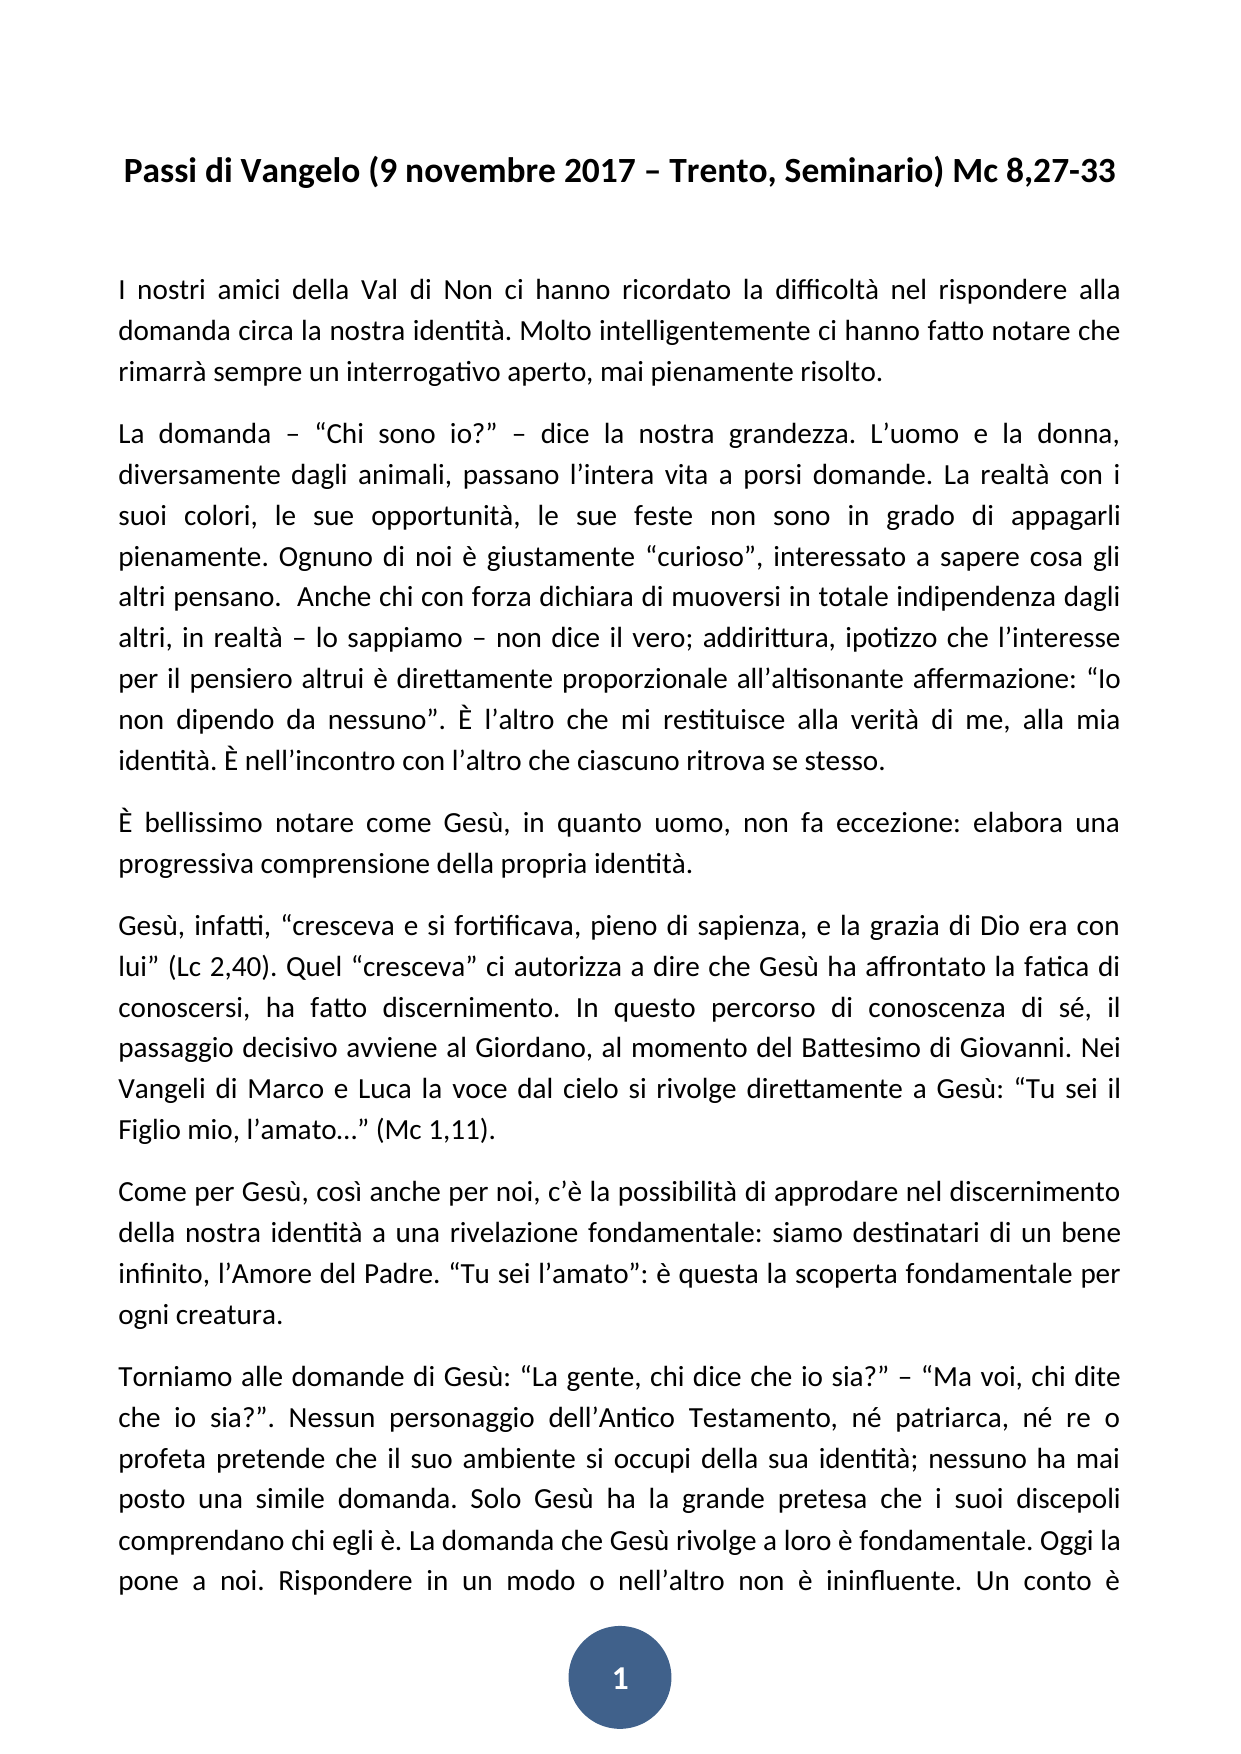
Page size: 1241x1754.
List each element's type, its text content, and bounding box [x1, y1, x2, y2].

text Gesù, infatti, “cresceva e si fortificava, pieno di sapienza, e la grazia di Dio era con lui” (Lc 2,40). Quel “cresceva” ci autorizza a dire che Gesù ha affrontato la fatica di conoscersi, ha fatto discernimento. In questo percorso di conoscenza di sé, il passaggio decisivo avviene al Giordano, al momento del Battesimo di Giovanni. Nei Vangeli di Marco e Luca la voce dal cielo si rivolge direttamente a Gesù: “Tu sei il Figlio mio, l’amato…” (Mc 1,11). [118, 907, 1122, 1147]
text I nostri amici della Val di Non ci hanno ricordato la difficoltà nel rispondere alla domanda circa la nostra identità. Molto intelligentemente ci hanno fatto notare che rimarrà sempre un interrogativo aperto, mai pienamente risolto. [118, 271, 1122, 389]
text Come per Gesù, così anche per noi, c’è la possibilità di approdare nel discernimento della nostra identità a una rivelazione fondamentale: siamo destinatari di un bene infinito, l’Amore del Padre. “Tu sei l’amato”: è questa la scoperta fondamentale per ogni creatura. [118, 1173, 1122, 1332]
text La domanda – “Chi sono io?” – dice la nostra grandezza. L’uomo e la donna, diversamente dagli animali, passano l’intera vita a porsi domande. La realtà con i suoi colori, le sue opportunità, le sue feste non sono in grado di appagarli pienamente. Ognuno di noi è giustamente “curioso”, interessato a sapere cosa gli altri pensano. Anche chi con forza dichiara di muoversi in totale indipendenza dagli altri, in realtà – lo sappiamo – non dice il vero; addirittura, ipotizzo che l’interesse per il pensiero altrui è direttamente proporzionale all’altisonante affermazione: “Io non dipendo da nessuno”. È l’altro che mi restituisce alla verità di me, alla mia identità. È nell’incontro con l’altro che ciascuno ritrova se stesso. [118, 415, 1122, 778]
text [118, 1358, 1122, 1598]
text È bellissimo notare come Gesù, in quanto uomo, non fa eccezione: elabora una progressiva comprensione della propria identità. [118, 804, 1122, 881]
text Passi di Vangelo (9 novembre 2017 – Trento, Seminario) Mc 8,27-33 [118, 148, 1122, 191]
